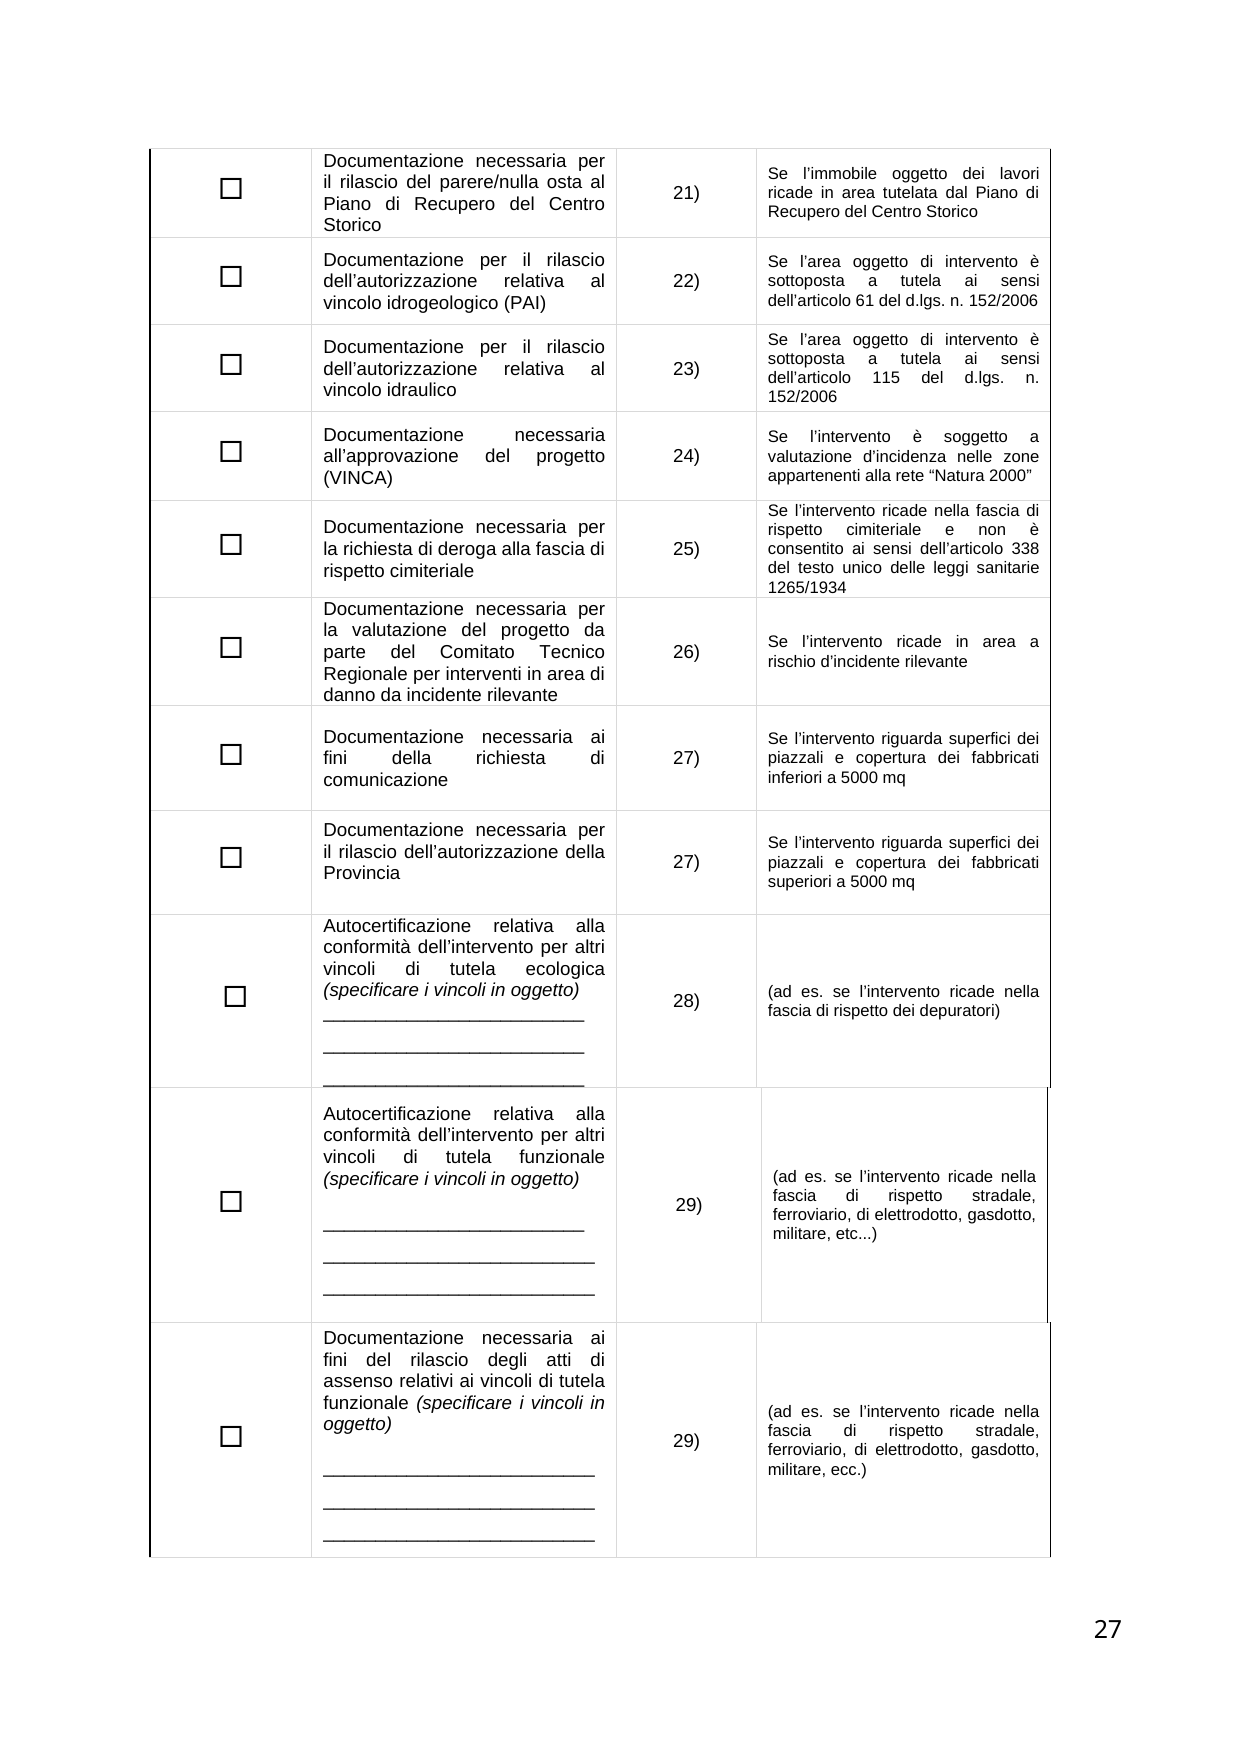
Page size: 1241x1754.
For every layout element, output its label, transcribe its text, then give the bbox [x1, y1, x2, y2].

table_cell Se l’intervento ricade nella fascia di rispetto cimiteriale e non è consentito ai sensi dell’articolo 338 del testo unico delle leggi sanitarie 1265/1934 [757, 501, 1050, 597]
table_cell [151, 598, 311, 705]
table_cell (ad es. se l’intervento ricade nella fascia di rispetto dei depuratori) [757, 915, 1050, 1087]
table_cell [151, 325, 311, 411]
table_cell Se l’intervento ricade in area a rischio d’incidente rilevante [757, 598, 1050, 705]
table_cell Se l’intervento riguarda superfici dei piazzali e copertura dei fabbricati superiori a 5000 mq [757, 811, 1050, 913]
table_cell Documentazione necessaria per la richiesta di deroga alla fascia di rispetto cimiteriale [312, 501, 616, 597]
table_cell Se l’intervento è soggetto a valutazione d’incidenza nelle zone appartenenti alla rete “Natura 2000” [757, 412, 1050, 500]
table_cell [151, 412, 311, 500]
table_cell Documentazione per il rilascio dell’autorizzazione relativa al vincolo idrogeologico (PAI) [312, 238, 616, 324]
table_cell Se l’area oggetto di intervento è sottoposta a tutela ai sensi dell’articolo 115 del d.lgs. n. 152/2006 [757, 325, 1050, 411]
table_cell Documentazione necessaria per il rilascio del parere/nulla osta al Piano di Recupero del Centro Storico [312, 149, 616, 237]
table_cell 23) [617, 325, 756, 411]
table_cell [151, 501, 311, 597]
table_cell 28) [617, 915, 756, 1087]
table_cell 26) [617, 598, 756, 705]
table_cell [151, 1323, 311, 1557]
table_cell 21) [617, 149, 756, 237]
table_cell Documentazione per il rilascio dell’autorizzazione relativa al vincolo idraulico [312, 325, 616, 411]
table_cell Documentazione necessaria ai fini del rilascio degli atti di assenso relativi ai vincoli di tutela funzionale (specificare i vincoli in oggetto) __________________________ __________________________ __________________________ [312, 1323, 616, 1557]
table_cell Autocertificazione relativa alla conformità dell’intervento per altri vincoli di tutela ecologica (specificare i vincoli in oggetto) _________________________ _________________________ _________________________ [312, 915, 616, 1087]
table_cell 27) [617, 811, 756, 913]
table_cell 27) [617, 706, 756, 809]
table_cell [151, 811, 311, 913]
table_cell Se l’immobile oggetto dei lavori ricade in area tutelata dal Piano di Recupero del Centro Storico [757, 149, 1050, 237]
table_cell [151, 149, 311, 237]
table_cell 25) [617, 501, 756, 597]
table_cell Documentazione necessaria all’approvazione del progetto (VINCA) [312, 412, 616, 500]
table_cell 29) [617, 1323, 756, 1557]
table_cell (ad es. se l’intervento ricade nella fascia di rispetto stradale, ferroviario, di elettrodotto, gasdotto, militare, etc...) [762, 1088, 1047, 1322]
table_cell Documentazione necessaria per il rilascio dell’autorizzazione della Provincia [312, 811, 616, 913]
table_cell 22) [617, 238, 756, 324]
table_cell Se l’area oggetto di intervento è sottoposta a tutela ai sensi dell’articolo 61 del d.lgs. n. 152/2006 [757, 238, 1050, 324]
table_cell [151, 915, 311, 1087]
table_cell [151, 706, 311, 809]
table_cell Documentazione necessaria per la valutazione del progetto da parte del Comitato Tecnico Regionale per interventi in area di danno da incidente rilevante [312, 598, 616, 705]
table_cell 24) [617, 412, 756, 500]
table_cell (ad es. se l’intervento ricade nella fascia di rispetto stradale, ferroviario, di elettrodotto, gasdotto, militare, ecc.) [757, 1323, 1050, 1557]
table_cell [151, 1088, 311, 1322]
table_cell [151, 238, 311, 324]
table_cell Se l’intervento riguarda superfici dei piazzali e copertura dei fabbricati inferiori a 5000 mq [757, 706, 1050, 809]
table_cell Autocertificazione relativa alla conformità dell’intervento per altri vincoli di tutela funzionale (specificare i vincoli in oggetto) _________________________ __________________________ __________________________ [312, 1088, 616, 1322]
table_cell 29) [617, 1088, 761, 1322]
table_cell Documentazione necessaria ai fini della richiesta di comunicazione [312, 706, 616, 809]
